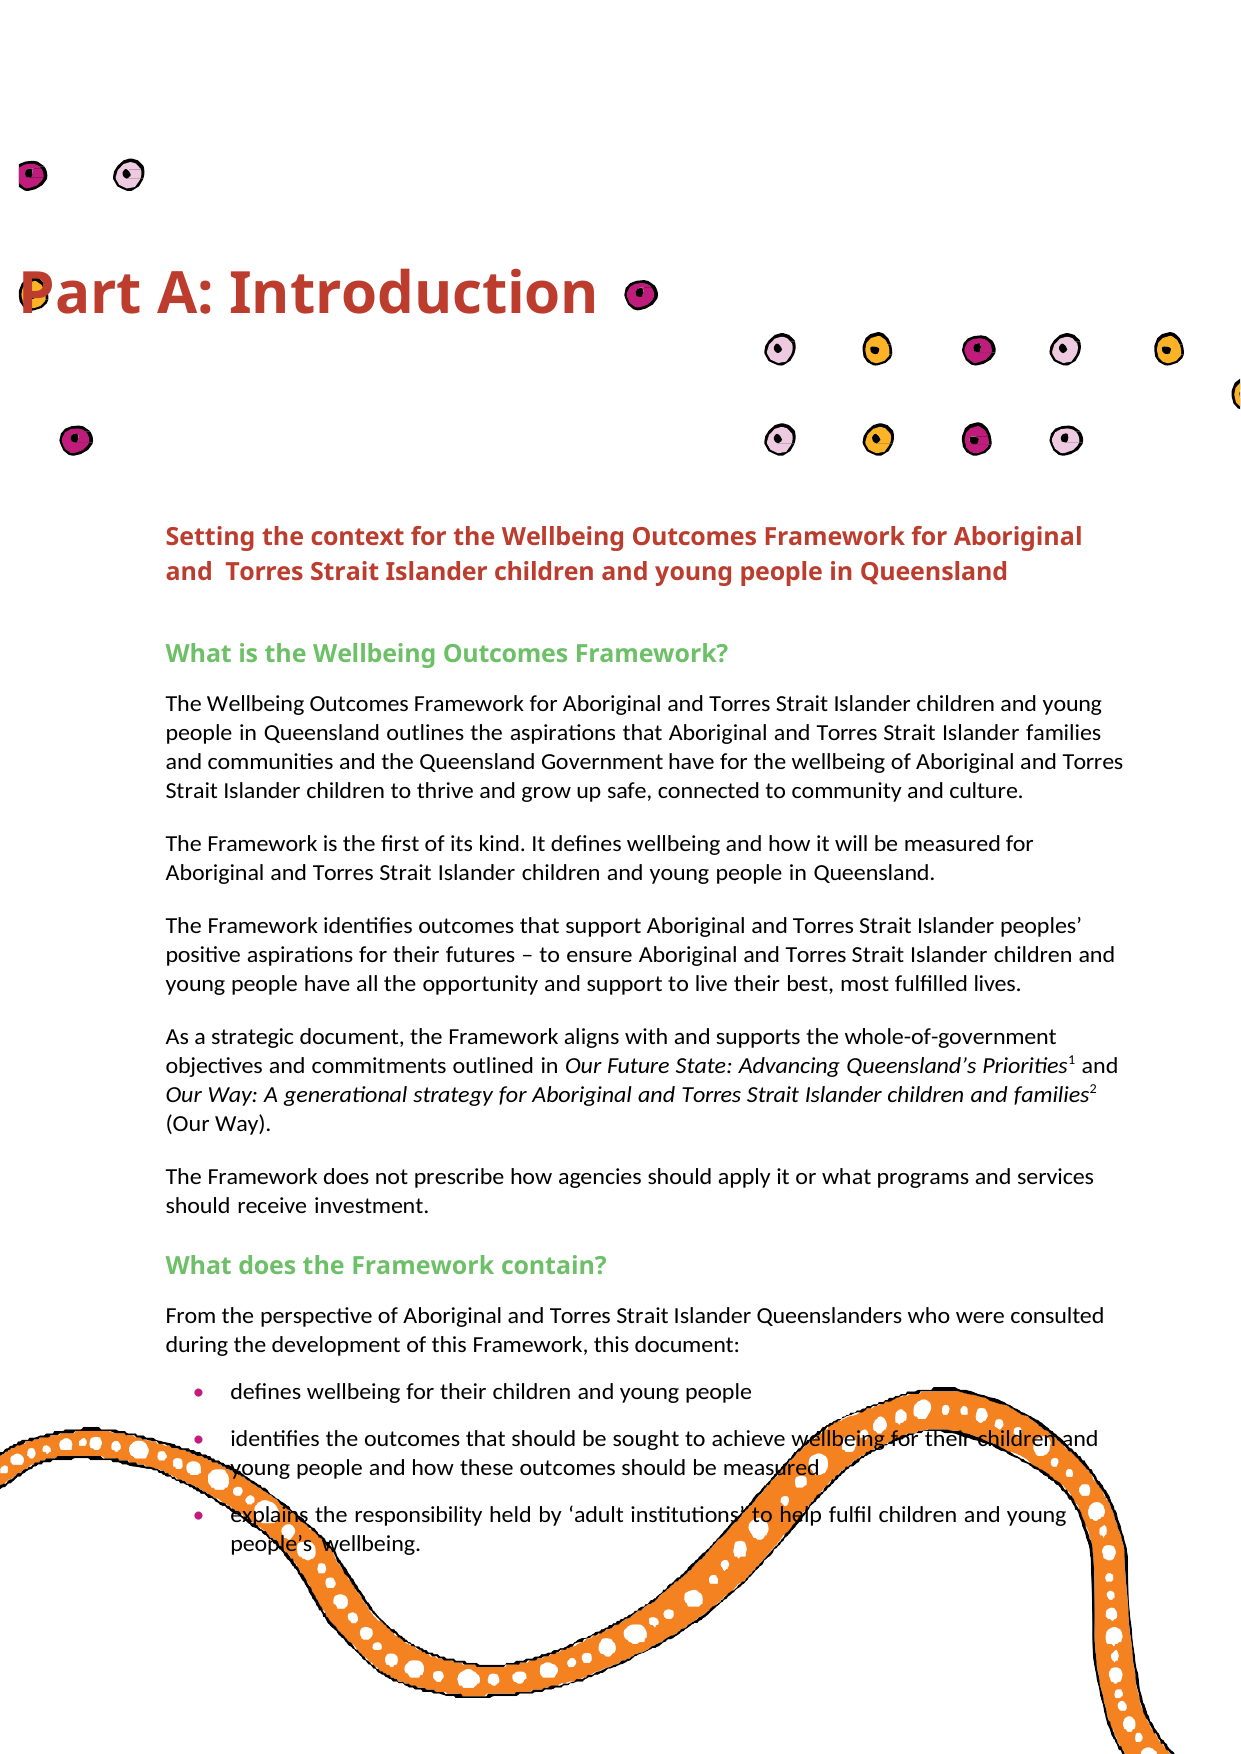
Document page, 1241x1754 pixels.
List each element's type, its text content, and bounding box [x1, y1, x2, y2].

subtitle Setting the context for the Wellbeing Outcomes Framework for Aboriginal and Torres Strait Islander children and young people in Queensland [165, 518, 1094, 587]
text As a strategic document, the Framework aligns with and supports the whole-of-government objectives and commitments outlined in Our Future State: Advancing Queensland’s Priorities1 and Our Way: A generational strategy for Aboriginal and Torres Strait Islander children and families2 (Our Way). [165, 1022, 1126, 1137]
list explains the responsibility held by ‘adult institutions’ to help fulfil children and young people’s wellbeing. [193, 1500, 1068, 1557]
list identifies the outcomes that should be sought to achieve wellbeing for their children and young people and how these outcomes should be measured [193, 1424, 1105, 1481]
text The Wellbeing Outcomes Framework for Aboriginal and Torres Strait Islander children and young people in Queensland outlines the aspirations that Aboriginal and Torres Strait Islander families and communities and the Queensland Government have for the wellbeing of Aboriginal and Torres Strait Islander children to thrive and grow up safe, connected to community and culture. [165, 689, 1125, 804]
subtitle What is the Wellbeing Outcomes Framework? [165, 636, 1240, 670]
text From the perspective of Aboriginal and Torres Strait Islander Queenslanders who were consulted during the development of this Framework, this document: [165, 1301, 1125, 1358]
picture [0, 1387, 1175, 1754]
text The Framework identifies outcomes that support Aboriginal and Torres Strait Islander peoples’ positive aspirations for their futures – to ensure Aboriginal and Torres Strait Islander children and young people have all the opportunity and support to live their best, most fulfilled lives. [165, 911, 1126, 997]
text The Framework does not prescribe how agencies should apply it or what programs and services should receive investment. [165, 1162, 1094, 1219]
subtitle What does the Framework contain? [165, 1248, 1240, 1282]
list defines wellbeing for their children and young people [193, 1377, 1240, 1405]
text The Framework is the first of its kind. It defines wellbeing and how it will be measured for Aboriginal and Torres Strait Islander children and young people in Queensland. [165, 829, 1125, 886]
